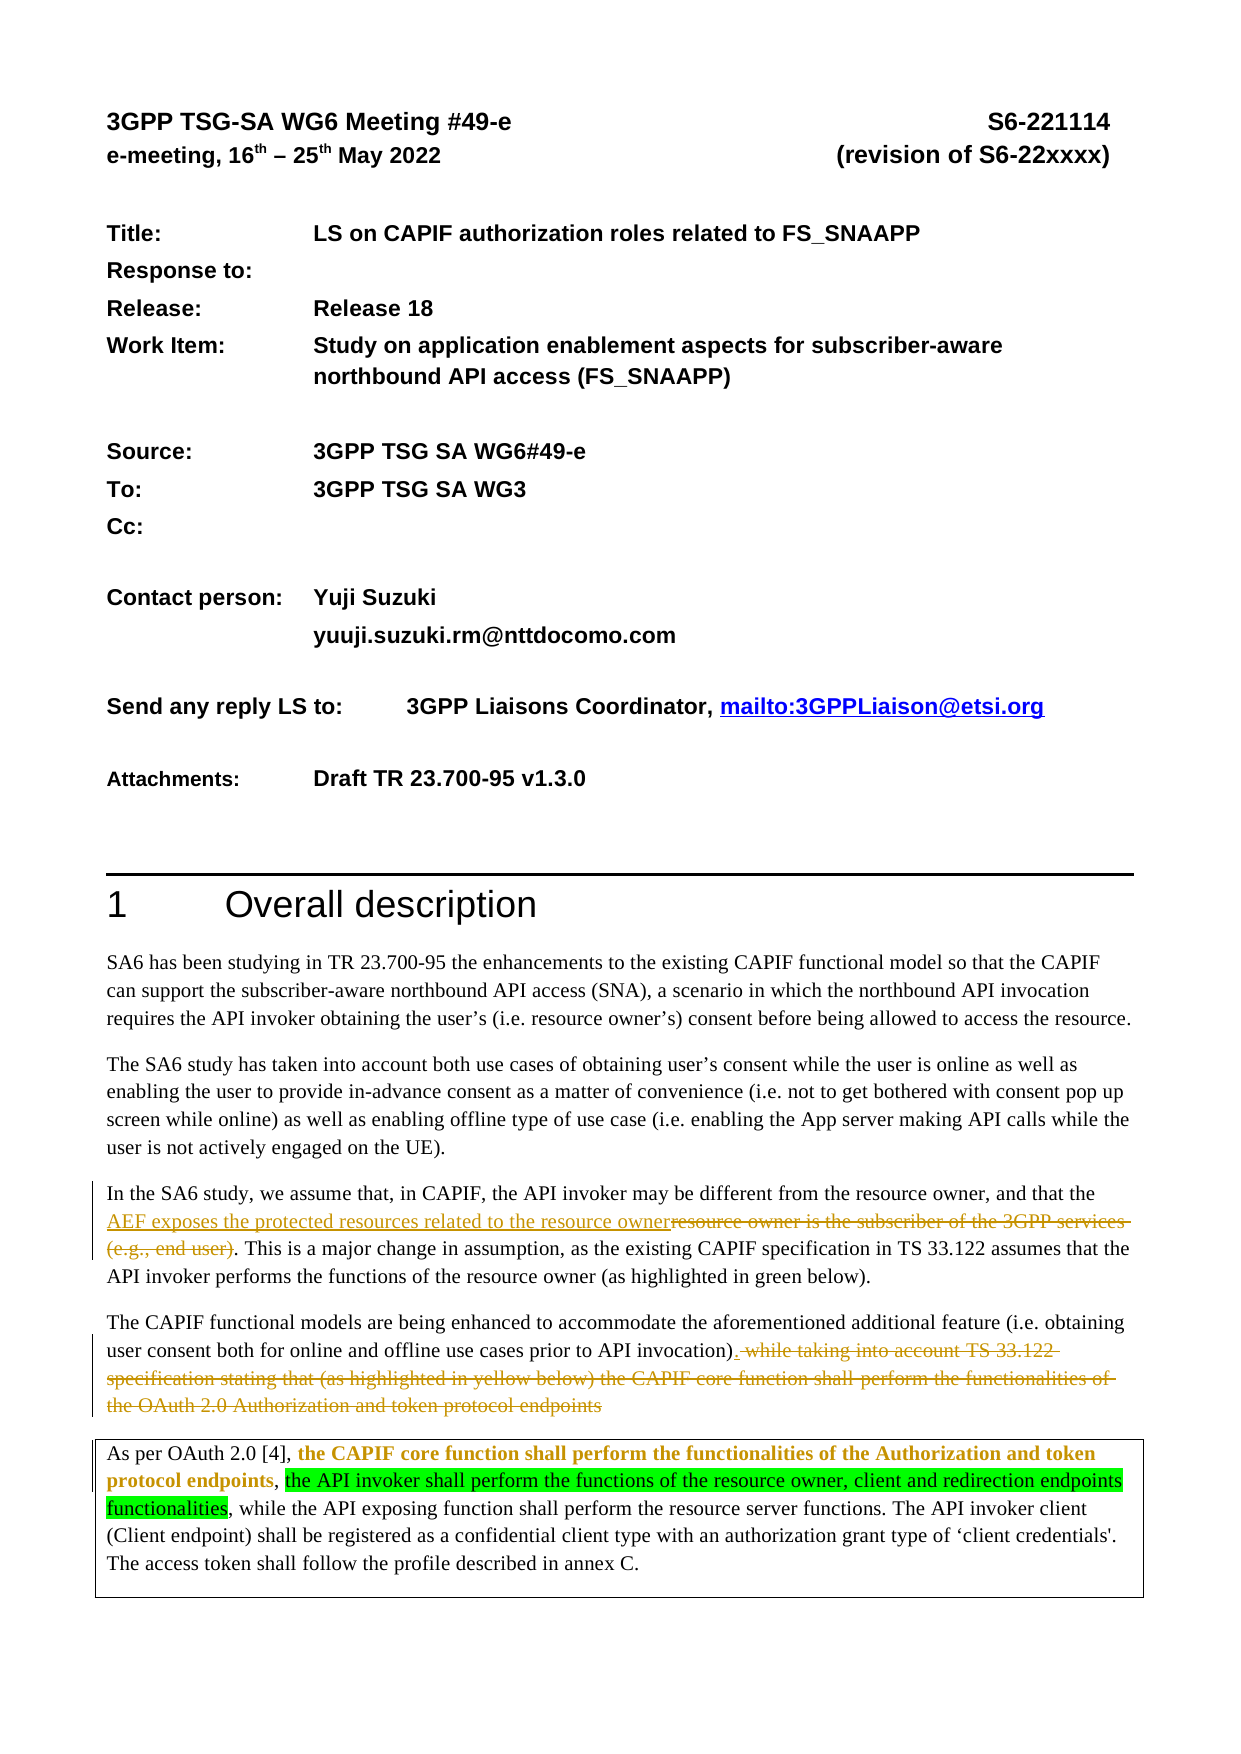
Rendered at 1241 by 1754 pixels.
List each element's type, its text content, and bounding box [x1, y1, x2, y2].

text Release: Release 18 [106, 294, 1134, 321]
text yuuji.suzuki.rm@nttdocomo.com [106, 621, 1134, 648]
text Attachments: Draft TR 23.700-95 v1.3.0 [106, 764, 1134, 791]
text 3GPP TSG-SA WG6 Meeting #49-e S6-221114 [106, 106, 1134, 135]
subtitle 1 Overall description [106, 876, 1134, 925]
text Title: LS on CAPIF authorization roles related to FS_SNAAPP [106, 219, 1134, 246]
table_header As per OAuth 2.0 [4], the CAPIF core function shall perform the functionalities of the Authorization and token protocol endpoints, the API invoker shall perform the functions of the resource owner, client and redirection endpoints functionalities, while the API exposing function shall perform the resource server functions. The API invoker client (Client endpoint) shall be registered as a confidential client type with an authorization grant type of ‘client credentials'. The access token shall follow the profile described in annex C. [96, 1440, 1143, 1597]
text Source: 3GPP TSG SA WG6#49-e [106, 437, 1134, 464]
text SA6 has been studying in TR 23.700-95 the enhancements to the existing CAPIF functional model so that the CAPIF can support the subscriber-aware northbound API access (SNA), a scenario in which the northbound API invocation requires the API invoker obtaining the user’s (i.e. resource owner’s) consent before being allowed to access the resource. [106, 950, 1134, 1029]
text To: 3GPP TSG SA WG3 [106, 475, 1134, 502]
text Work Item: Study on application enablement aspects for subscriber-aware northbound API access (FS_SNAAPP) [106, 332, 1134, 390]
text e-meeting, 16th – 25th May 2022 (revision of S6-22xxxx) [106, 140, 1134, 169]
text The CAPIF functional models are being enhanced to accommodate the aforementioned additional feature (i.e. obtaining user consent both for online and offline use cases prior to API invocation) [106, 1310, 1134, 1417]
text Response to: [106, 257, 1134, 284]
text In the SA6 study, we assume that, in CAPIF, the API invoker may be different from the resource owner, and that the . This is a major change in assumption, as the existing CAPIF specification in TS 33.122 assumes that the API invoker performs the functions of the resource owner (as highlighted in green below). [106, 1181, 1134, 1288]
text Contact person: Yuji Suzuki [106, 583, 1134, 611]
text The SA6 study has taken into account both use cases of obtaining user’s consent while the user is online as well as enabling the user to provide in-advance consent as a matter of convenience (i.e. not to get bothered with consent pop up screen while online) as well as enabling offline type of use case (i.e. enabling the App server making API calls while the user is not actively engaged on the UE). [106, 1052, 1134, 1159]
text Send any reply LS to: 3GPP Liaisons Coordinator, mailto:3GPPLiaison@etsi.org [106, 693, 1134, 720]
text Cc: [106, 512, 1134, 539]
